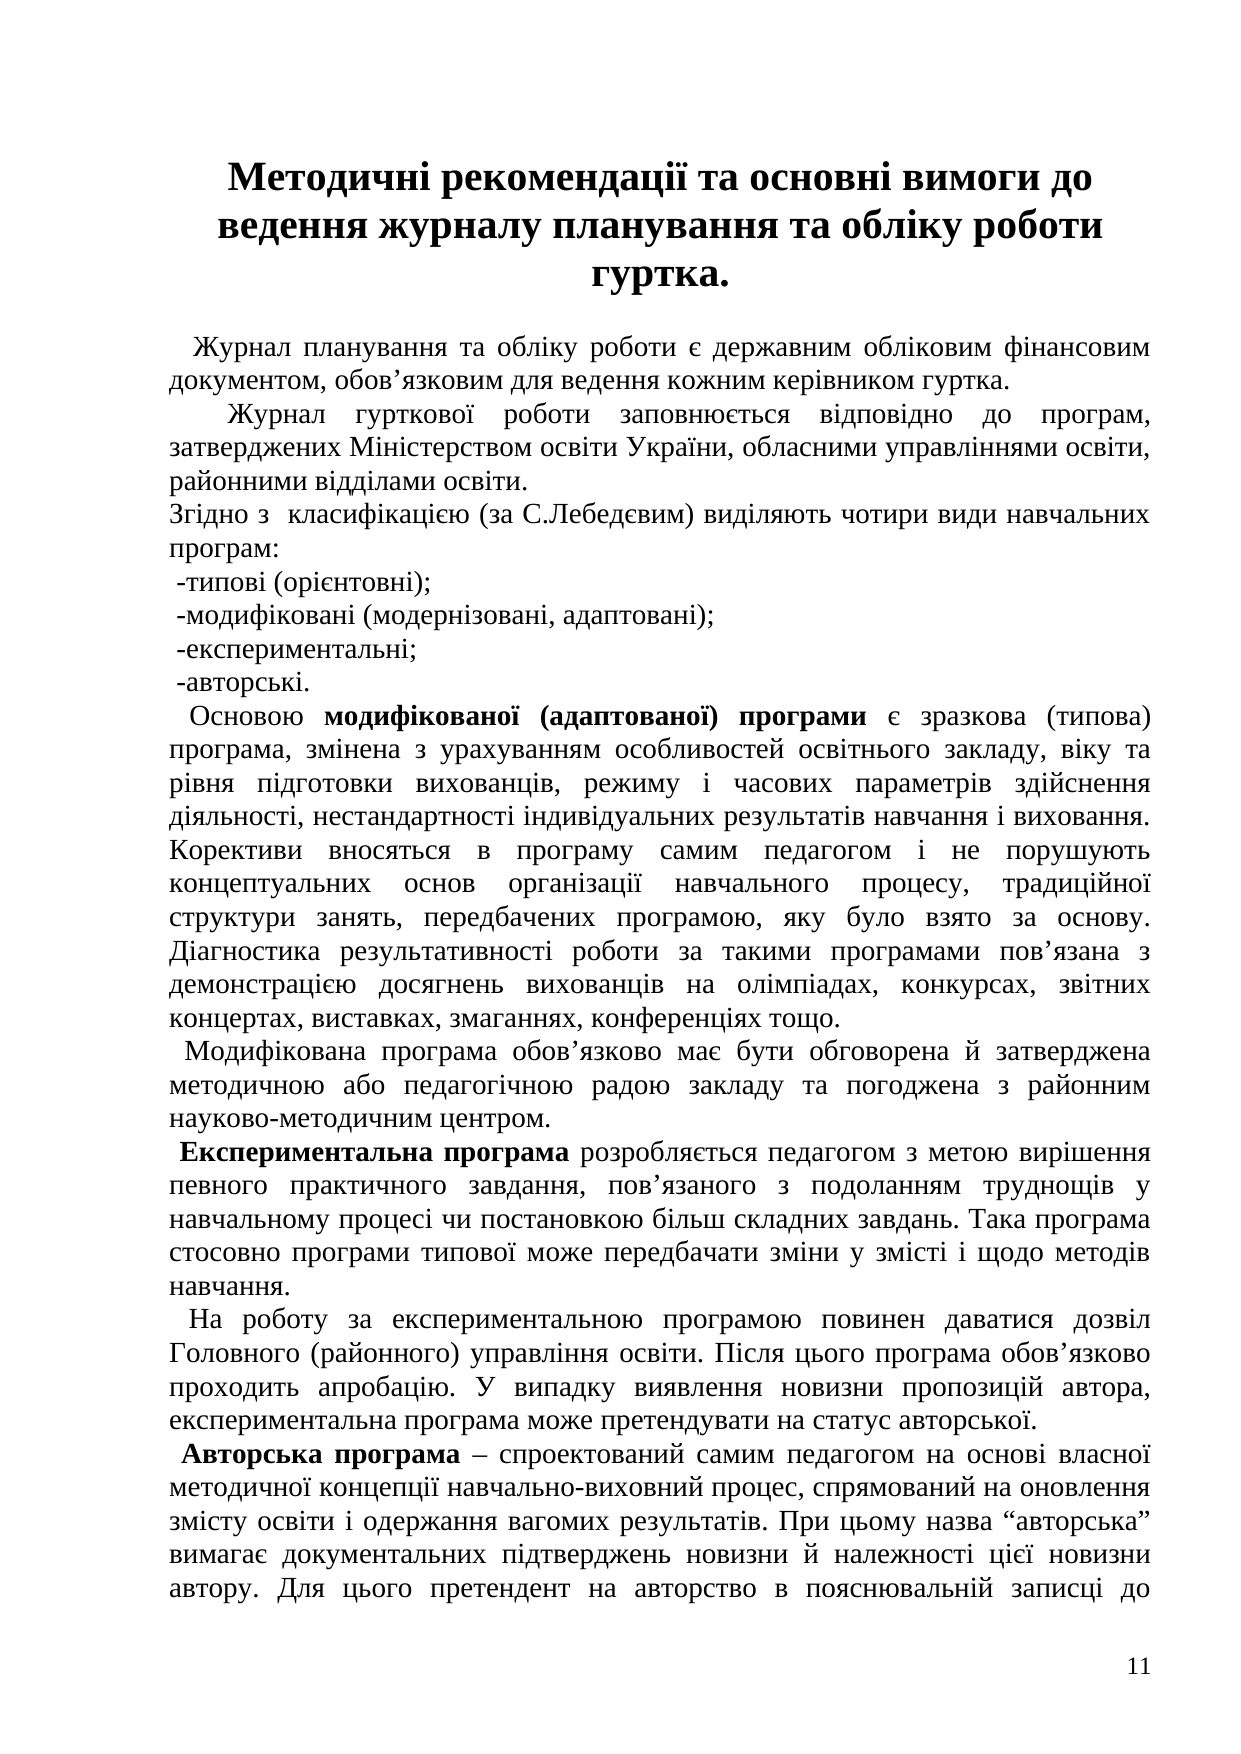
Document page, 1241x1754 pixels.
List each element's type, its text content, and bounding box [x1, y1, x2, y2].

text ⁭ Журнал планування та обліку роботи є державним обліковим фінансовим документом, обов’язковим для ведення кожним керівником гуртка. [169, 329, 1152, 396]
text Модифікована програма обов’язково має бути обговорена й затверджена методичною або педагогічною радою закладу та погоджена з районним науково-методичним центром. [169, 1033, 1152, 1134]
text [169, 1436, 1152, 1603]
text На роботу за експериментальною програмою повинен даватися дозвіл Головного (районного) управління освіти. Після цього програма обов’язково проходить апробацію. У випадку виявлення новизни пропозицій автора, експериментальна програма може претендувати на статус авторської. [169, 1302, 1152, 1436]
text Згідно з класифікацією (за С.Лебедєвим) виділяють чотири види навчальних програм: [169, 497, 1152, 564]
text -типові (орієнтовні); [169, 564, 1152, 597]
text Експериментальна програма розробляється педагогом з метою вирішення певного практичного завдання, пов’язаного з подоланням труднощів у навчальному процесі чи постановкою більш складних завдань. Така програма стосовно програми типової може передбачати зміни у змісті і щодо методів навчання. [169, 1134, 1152, 1302]
text ⁭ Журнал гурткової роботи заповнюється відповідно до програм, затверджених Міністерством освіти України, обласними управліннями освіти, районними відділами освіти. [169, 396, 1152, 497]
text Основою модифікованої (адаптованої) програми є зразкова (типова) програма, змінена з урахуванням особливостей освітнього закладу, віку та рівня підготовки вихованців, режиму і часових параметрів здійснення діяльності, нестандартності індивідуальних результатів навчання і виховання. Корективи вносяться в програму самим педагогом і не порушують концептуальних основ організації навчального процесу, традиційної структури занять, передбачених програмою, яку було взято за основу. Діагностика результативності роботи за такими програмами пов’язана з демонстрацією досягнень вихованців на олімпіадах, конкурсах, звітних концертах, виставках, змаганнях, конференціях тощо. [169, 698, 1152, 1033]
text -експериментальні; [169, 631, 1152, 664]
text Методичні рекомендації та основні вимоги до ведення журналу планування та обліку роботи гуртка. [169, 152, 1152, 295]
text -авторські. [169, 664, 1152, 698]
text -модифіковані (модернізовані, адаптовані); [169, 597, 1152, 631]
